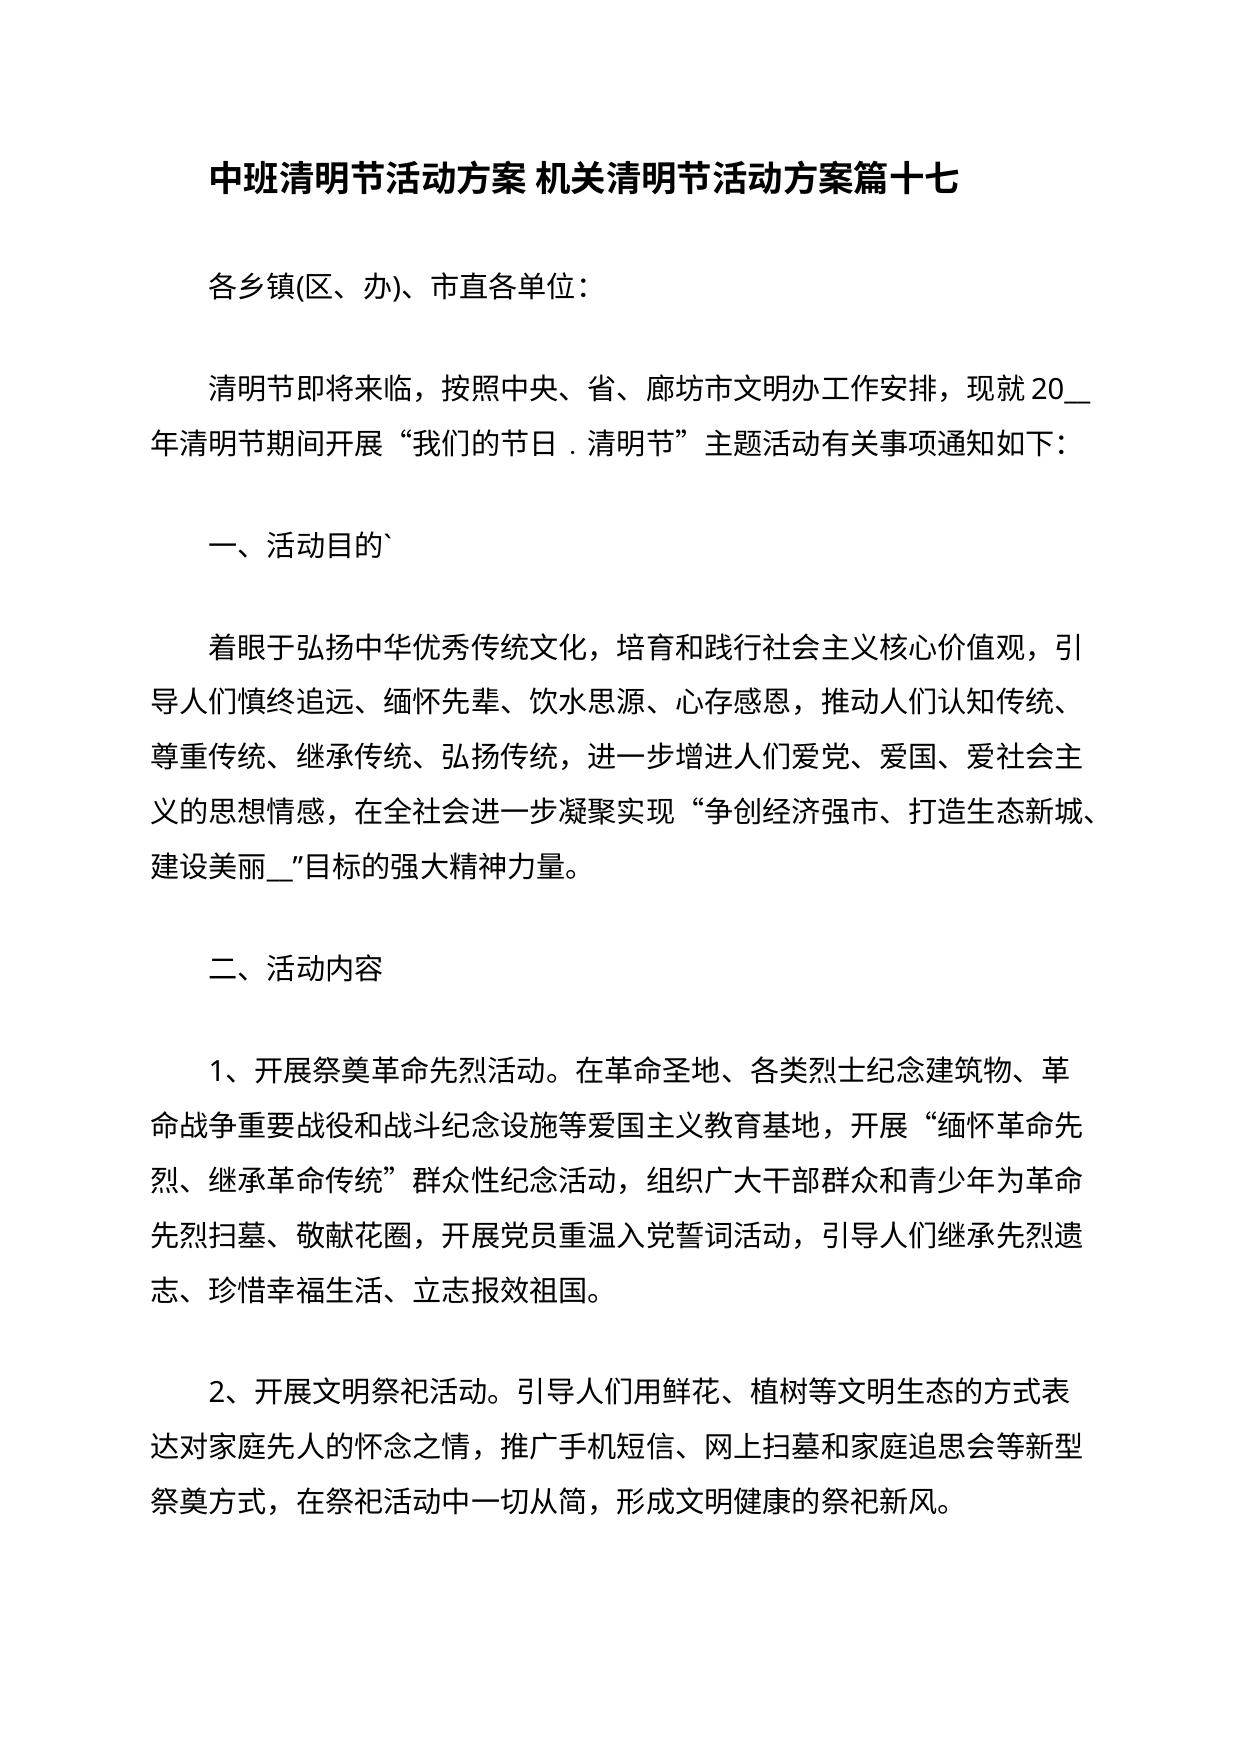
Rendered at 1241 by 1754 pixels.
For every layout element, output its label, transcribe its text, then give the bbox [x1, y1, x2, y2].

text 清明节即将来临，按照中央、省、廊坊市文明办工作安排，现就20__年清明节期间开展“我们的节日﹒清明节”主题活动有关事项通知如下： [150, 365, 1090, 463]
text 2、开展文明祭祀活动。引导人们用鲜花、植树等文明生态的方式表达对家庭先人的怀念之情，推广手机短信、网上扫墓和家庭追思会等新型祭奠方式，在祭祀活动中一切从简，形成文明健康的祭祀新风。 [150, 1369, 1090, 1521]
text 二、活动内容 [150, 946, 1090, 988]
text 1、开展祭奠革命先烈活动。在革命圣地、各类烈士纪念建筑物、革命战争重要战役和战斗纪念设施等爱国主义教育基地，开展“缅怀革命先烈、继承革命传统”群众性纪念活动，组织广大干部群众和青少年为革命先烈扫墓、敬献花圈，开展党员重温入党誓词活动，引导人们继承先烈遗志、珍惜幸福生活、立志报效祖国。 [150, 1047, 1090, 1309]
text 着眼于弘扬中华优秀传统文化，培育和践行社会主义核心价值观，引导人们慎终追远、缅怀先辈、饮水思源、心存感恩，推动人们认知传统、尊重传统、继承传统、弘扬传统，进一步增进人们爱党、爱国、爱社会主义的思想情感，在全社会进一步凝聚实现“争创经济强市、打造生态新城、建设美丽__”目标的强大精神力量。 [150, 624, 1090, 886]
text 各乡镇(区、办)、市直各单位： [150, 263, 1090, 306]
text 中班清明节活动方案 机关清明节活动方案篇十七 [150, 150, 1090, 201]
text 一、活动目的` [150, 522, 1090, 564]
